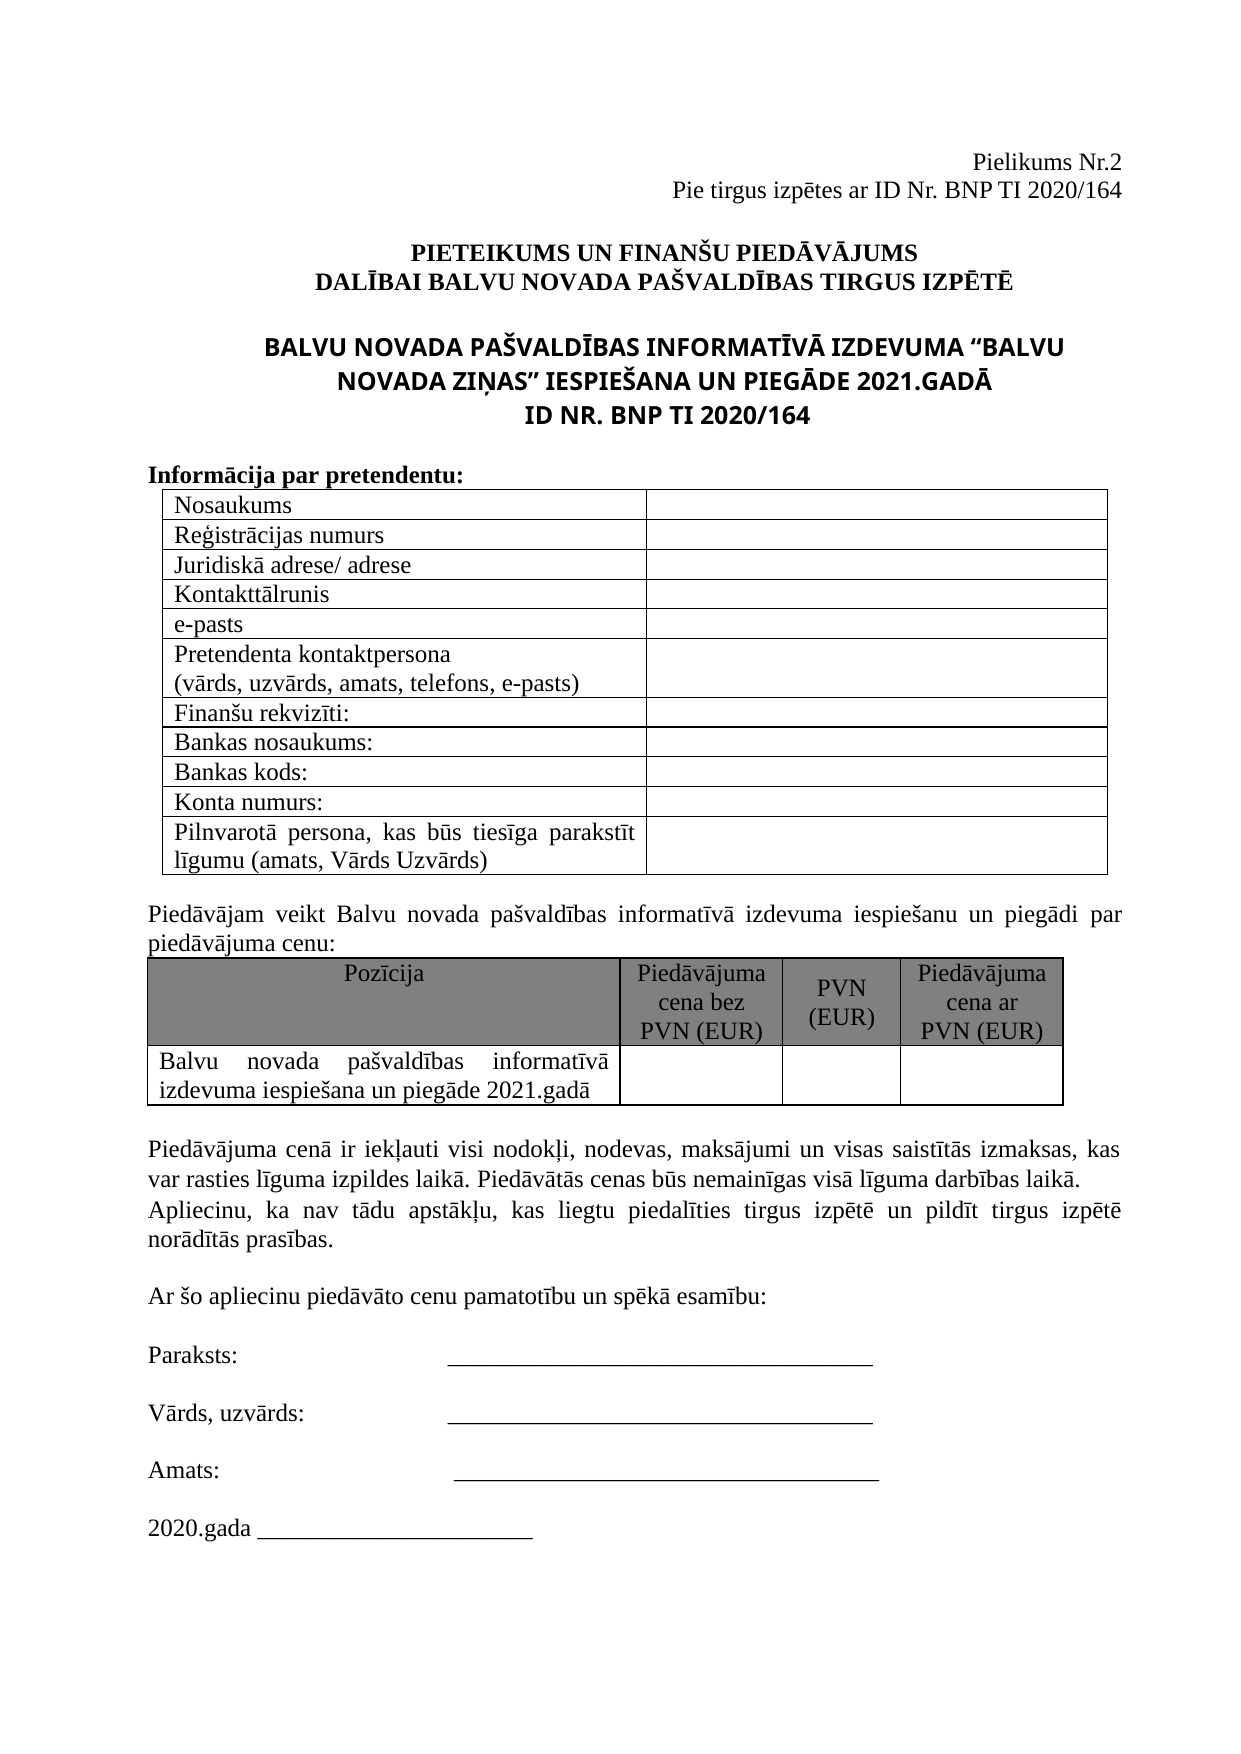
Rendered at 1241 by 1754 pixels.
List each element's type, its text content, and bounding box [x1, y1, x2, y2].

table_cell Bankas nosaukums: [163, 728, 646, 756]
table_cell Konta numurs: [163, 787, 646, 816]
table_header [647, 490, 1107, 519]
table_cell [647, 550, 1107, 578]
table_cell [647, 787, 1107, 816]
text Apliecinu, ka nav tādu apstākļu, kas liegtu piedalīties tirgus izpētē un pildīt tirgus izpētē norādītās prasības. [148, 1195, 1122, 1252]
text 2020.gada ______________________ [148, 1513, 1122, 1542]
table_cell Balvu novada pašvaldības informatīvā izdevuma iespiešana un piegāde 2021.gadā [148, 1046, 619, 1104]
table_header Pozīcija [148, 959, 619, 1045]
table_cell [901, 1046, 1062, 1104]
table_cell [647, 817, 1107, 874]
table_header Nosaukums [163, 490, 646, 519]
text balvu novada pašvaldības informatīvā izdevuma “Balvu novada ziņas” iespiešana un piegāde 2021.gadā [207, 329, 1122, 398]
table_header PVN (EUR) [783, 959, 900, 1045]
table_cell [647, 580, 1107, 608]
table_cell [647, 639, 1107, 697]
table_cell [647, 757, 1107, 786]
text Pielikums Nr.2 [185, 147, 1122, 176]
text Piedāvājuma cenā ir iekļauti visi nodokļi, nodevas, maksājumi un visas saistītās izmaksas, kas var rasties līguma izpildes laikā. Piedāvātās cenas būs nemainīgas visā līguma darbības laikā. [148, 1134, 1122, 1193]
text DALĪBAI BALVU NOVADA PAŠVALDĪBAS TIRGUS IZPĒTĒ [207, 267, 1122, 295]
table_cell Finanšu rekvizīti: [163, 698, 646, 726]
table_cell [783, 1046, 900, 1104]
table_cell Reģistrācijas numurs [163, 520, 646, 549]
text Pie tirgus izpētes ar ID Nr. BNP TI 2020/164 [185, 176, 1122, 204]
table_cell Bankas kods: [163, 757, 646, 786]
table_cell [647, 520, 1107, 549]
table_cell [647, 698, 1107, 726]
text Paraksts: __________________________________ [148, 1340, 1122, 1369]
text Piedāvājam veikt Balvu novada pašvaldības informatīvā izdevuma iespiešanu un piegādi par piedāvājuma cenu: [148, 899, 1122, 957]
table_cell Pilnvarotā persona, kas būs tiesīga parakstīt līgumu (amats, Vārds Uzvārds) [163, 817, 646, 874]
text Informācija par pretendentu: [148, 460, 1122, 489]
table_header Piedāvājuma cena bez PVN (EUR) [621, 959, 782, 1045]
table_cell e-pasts [163, 609, 646, 638]
table_cell [621, 1046, 782, 1104]
table_cell [647, 609, 1107, 638]
table_cell Juridiskā adrese/ adrese [163, 550, 646, 578]
table_cell Pretendenta kontaktpersona (vārds, uzvārds, amats, telefons, e-pasts) [163, 639, 646, 697]
text ID Nr. BNP TI 2020/164 [207, 398, 1122, 432]
table_cell Kontakttālrunis [163, 580, 646, 608]
text Vārds, uzvārds: __________________________________ [148, 1398, 1122, 1427]
table_header Piedāvājuma cena ar PVN (EUR) [901, 959, 1062, 1045]
text Amats: __________________________________ [148, 1455, 1122, 1484]
text Ar šo apliecinu piedāvāto cenu pamatotību un spēkā esamību: [148, 1281, 1122, 1310]
text PIETEIKUMS UN FINANŠU PIEDĀVĀJUMS [207, 238, 1122, 267]
table_cell [647, 728, 1107, 756]
